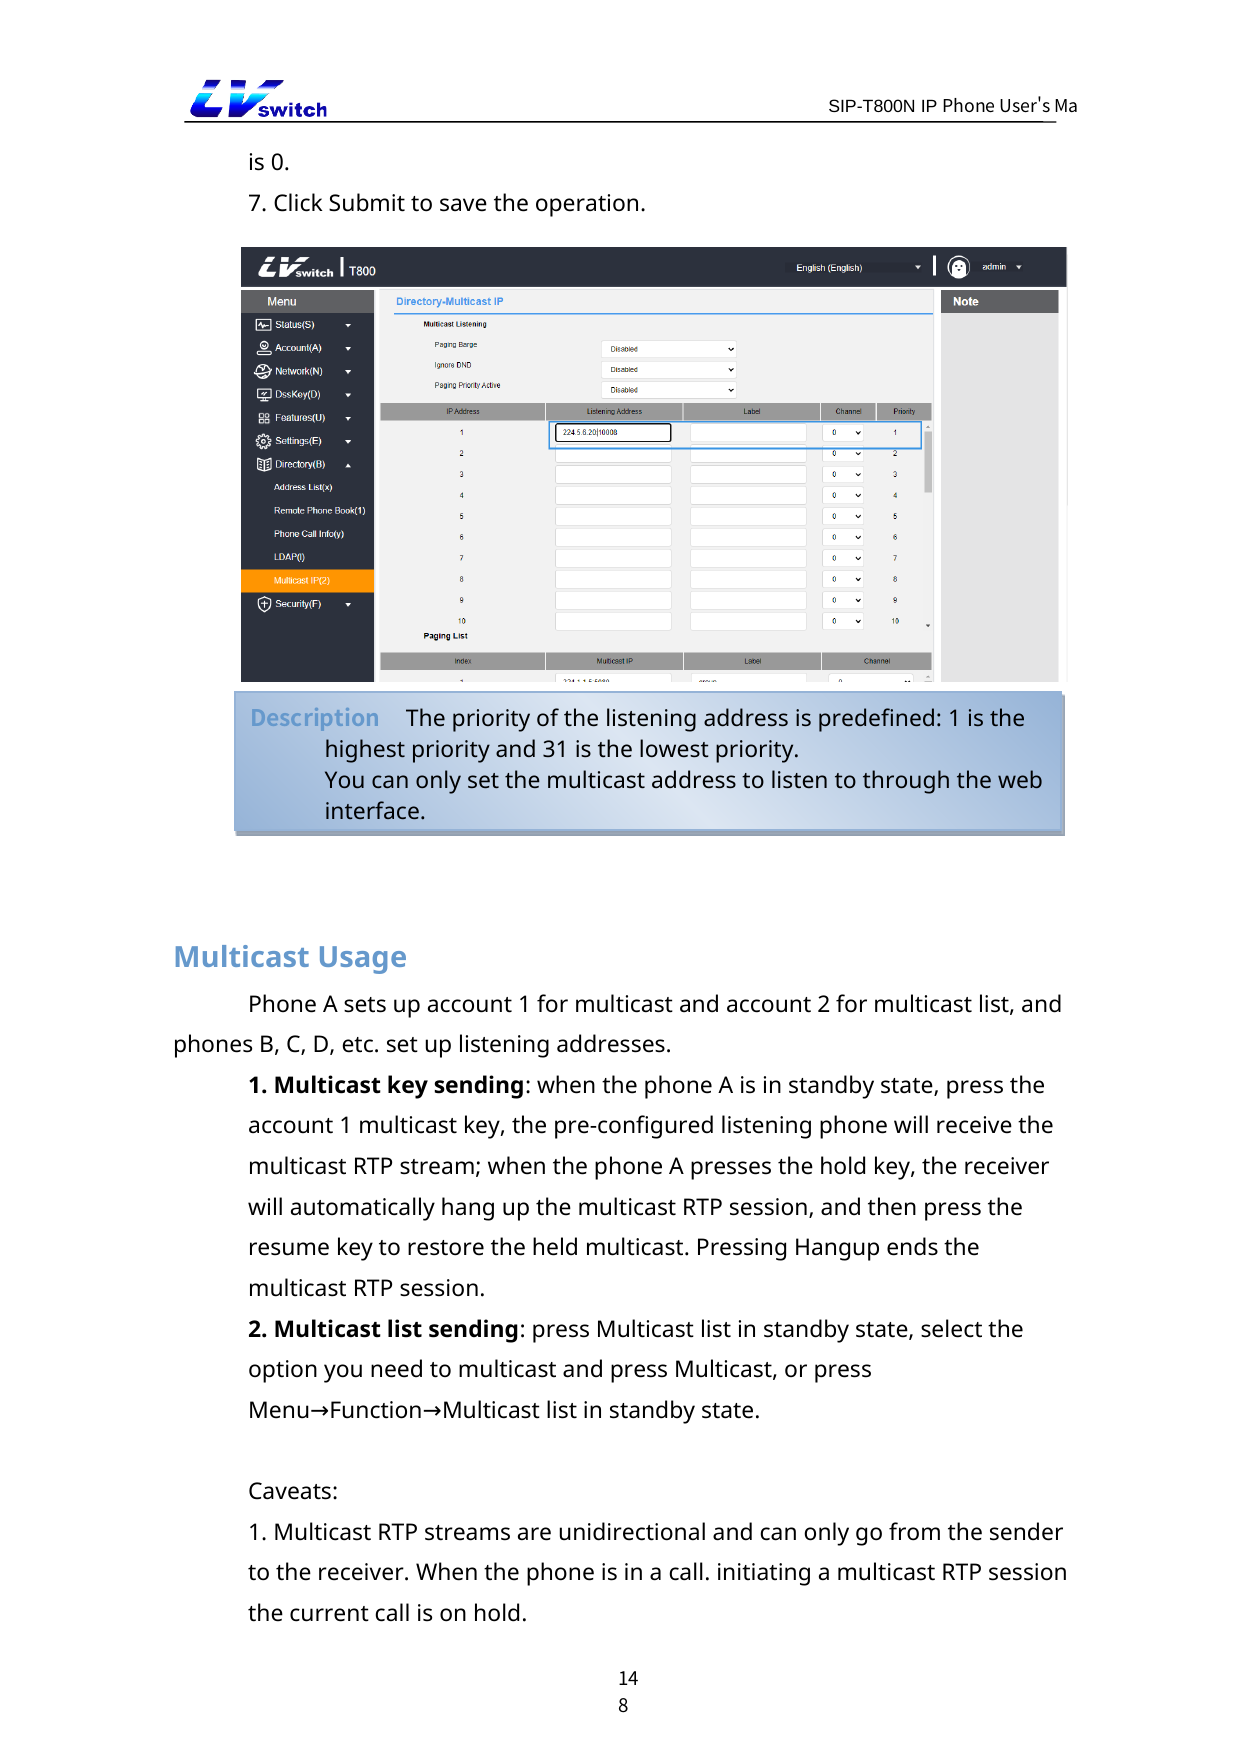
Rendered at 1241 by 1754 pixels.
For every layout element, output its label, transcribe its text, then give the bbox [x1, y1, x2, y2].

text Phone A sets up account 1 for multicast and account 2 for multicast list, and phones B, C, D, etc. set up listening addresses. [173, 987, 1084, 1059]
text 1. Multicast key sending: when the phone A is in standby state, press the account 1 multicast key, the pre-configured listening phone will receive the multicast RTP stream; when the phone A presses the hold key, the receiver will automatically hang up the multicast RTP session, and then press the resume key to restore the held multicast. Pressing Hangup ends the multicast RTP session. [248, 1069, 1084, 1303]
text 7. Click Submit to save the operation. [248, 186, 1084, 218]
text 2. Multicast list sending: press Multicast list in standby state, select the option you need to multicast and press Multicast, or press Menu→Function→Multicast list in standby state. [248, 1312, 1084, 1425]
subtitle Multicast Usage [173, 936, 1084, 976]
text Caveats: [173, 1475, 1084, 1506]
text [248, 146, 1084, 177]
picture [241, 247, 1068, 682]
picture [187, 77, 327, 119]
text 1. Multicast RTP streams are unidirectional and can only go from the sender to the receiver. When the phone is in a call. initiating a multicast RTP session the current call is on hold. [248, 1516, 1084, 1628]
